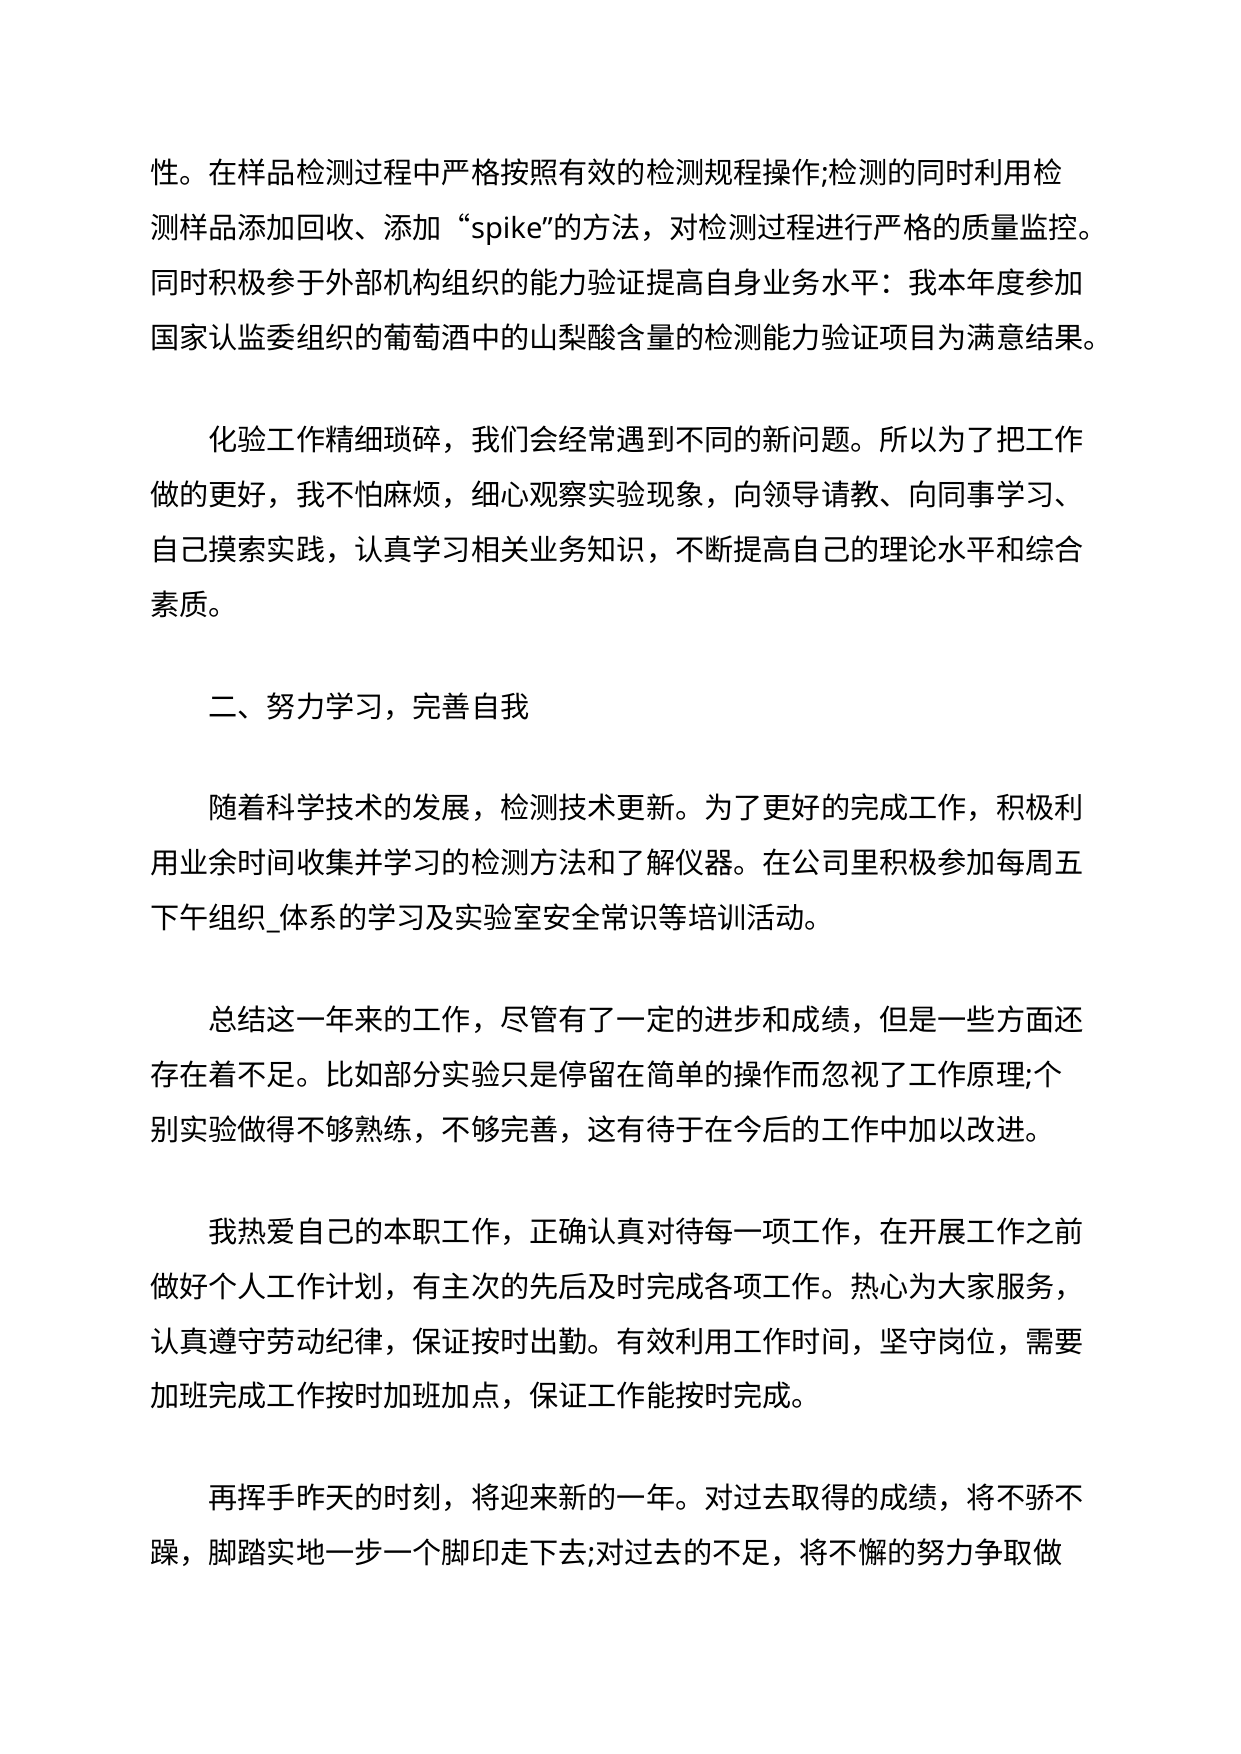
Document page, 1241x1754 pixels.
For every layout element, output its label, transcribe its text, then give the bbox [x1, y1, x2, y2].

text 我热爱自己的本职工作，正确认真对待每一项工作，在开展工作之前做好个人工作计划，有主次的先后及时完成各项工作。热心为大家服务，认真遵守劳动纪律，保证按时出勤。有效利用工作时间，坚守岗位，需要加班完成工作按时加班加点，保证工作能按时完成。 [150, 1208, 1090, 1415]
text 二、努力学习，完善自我 [150, 683, 1090, 725]
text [150, 1475, 1090, 1572]
text 总结这一年来的工作，尽管有了一定的进步和成绩，但是一些方面还存在着不足。比如部分实验只是停留在简单的操作而忽视了工作原理;个别实验做得不够熟练，不够完善，这有待于在今后的工作中加以改进。 [150, 997, 1090, 1149]
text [150, 150, 1090, 357]
text 随着科学技术的发展，检测技术更新。为了更好的完成工作，积极利用业余时间收集并学习的检测方法和了解仪器。在公司里积极参加每周五下午组织_体系的学习及实验室安全常识等培训活动。 [150, 785, 1090, 937]
text 化验工作精细琐碎，我们会经常遇到不同的新问题。所以为了把工作做的更好，我不怕麻烦，细心观察实验现象，向领导请教、向同事学习、自己摸索实践，认真学习相关业务知识，不断提高自己的理论水平和综合素质。 [150, 417, 1090, 624]
